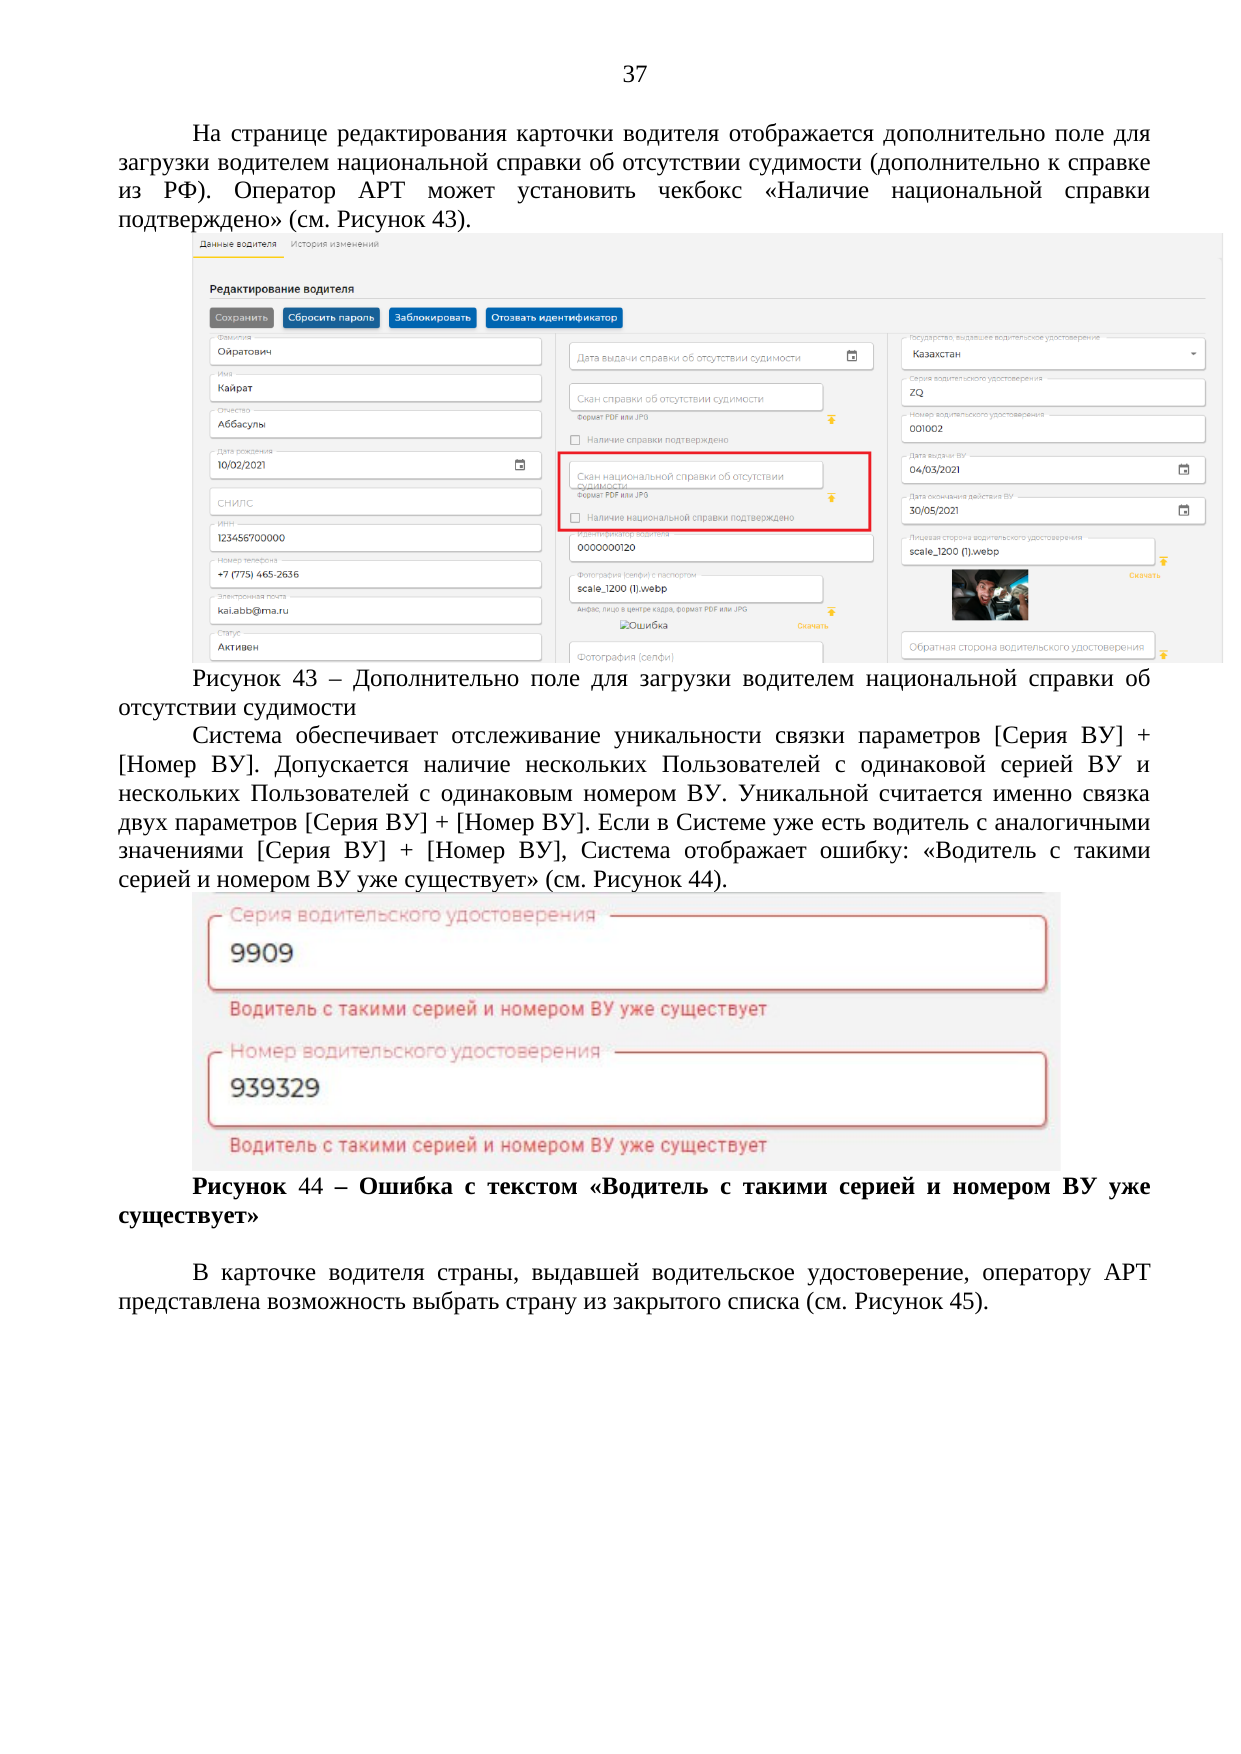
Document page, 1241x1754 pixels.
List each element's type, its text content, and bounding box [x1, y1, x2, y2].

text На странице редактирования карточки водителя отображается дополнительно поле для загрузки водителем национальной справки об отсутствии судимости (дополнительно к справке из РФ). Оператор АРТ может установить чекбокс «Наличие национальной справки подтверждено» (см. Рисунок 43). [118, 118, 1152, 233]
picture [192, 892, 1061, 1171]
picture [192, 233, 1224, 663]
text Система обеспечивает отслеживание уникальности связки параметров [Серия ВУ] + [Номер ВУ]. Допускается наличие нескольких Пользователей с одинаковой серией ВУ и нескольких Пользователей с одинаковым номером ВУ. Уникальной считается именно связка двух параметров [Серия ВУ] + [Номер ВУ]. Если в Системе уже есть водитель с аналогичными значениями [Серия ВУ] + [Номер ВУ], Система отображает ошибку: «Водитель с такими серией и номером ВУ уже существует» (см. Рисунок 44). [118, 720, 1152, 893]
text В карточке водителя страны, выдавшей водительское удостоверение, оператору АРТ представлена возможность выбрать страну из закрытого списка (см. Рисунок 45). [118, 1257, 1152, 1315]
text Рисунок 44 – Ошибка с текстом «Водитель с такими серией и номером ВУ уже существует» [118, 1171, 1152, 1228]
